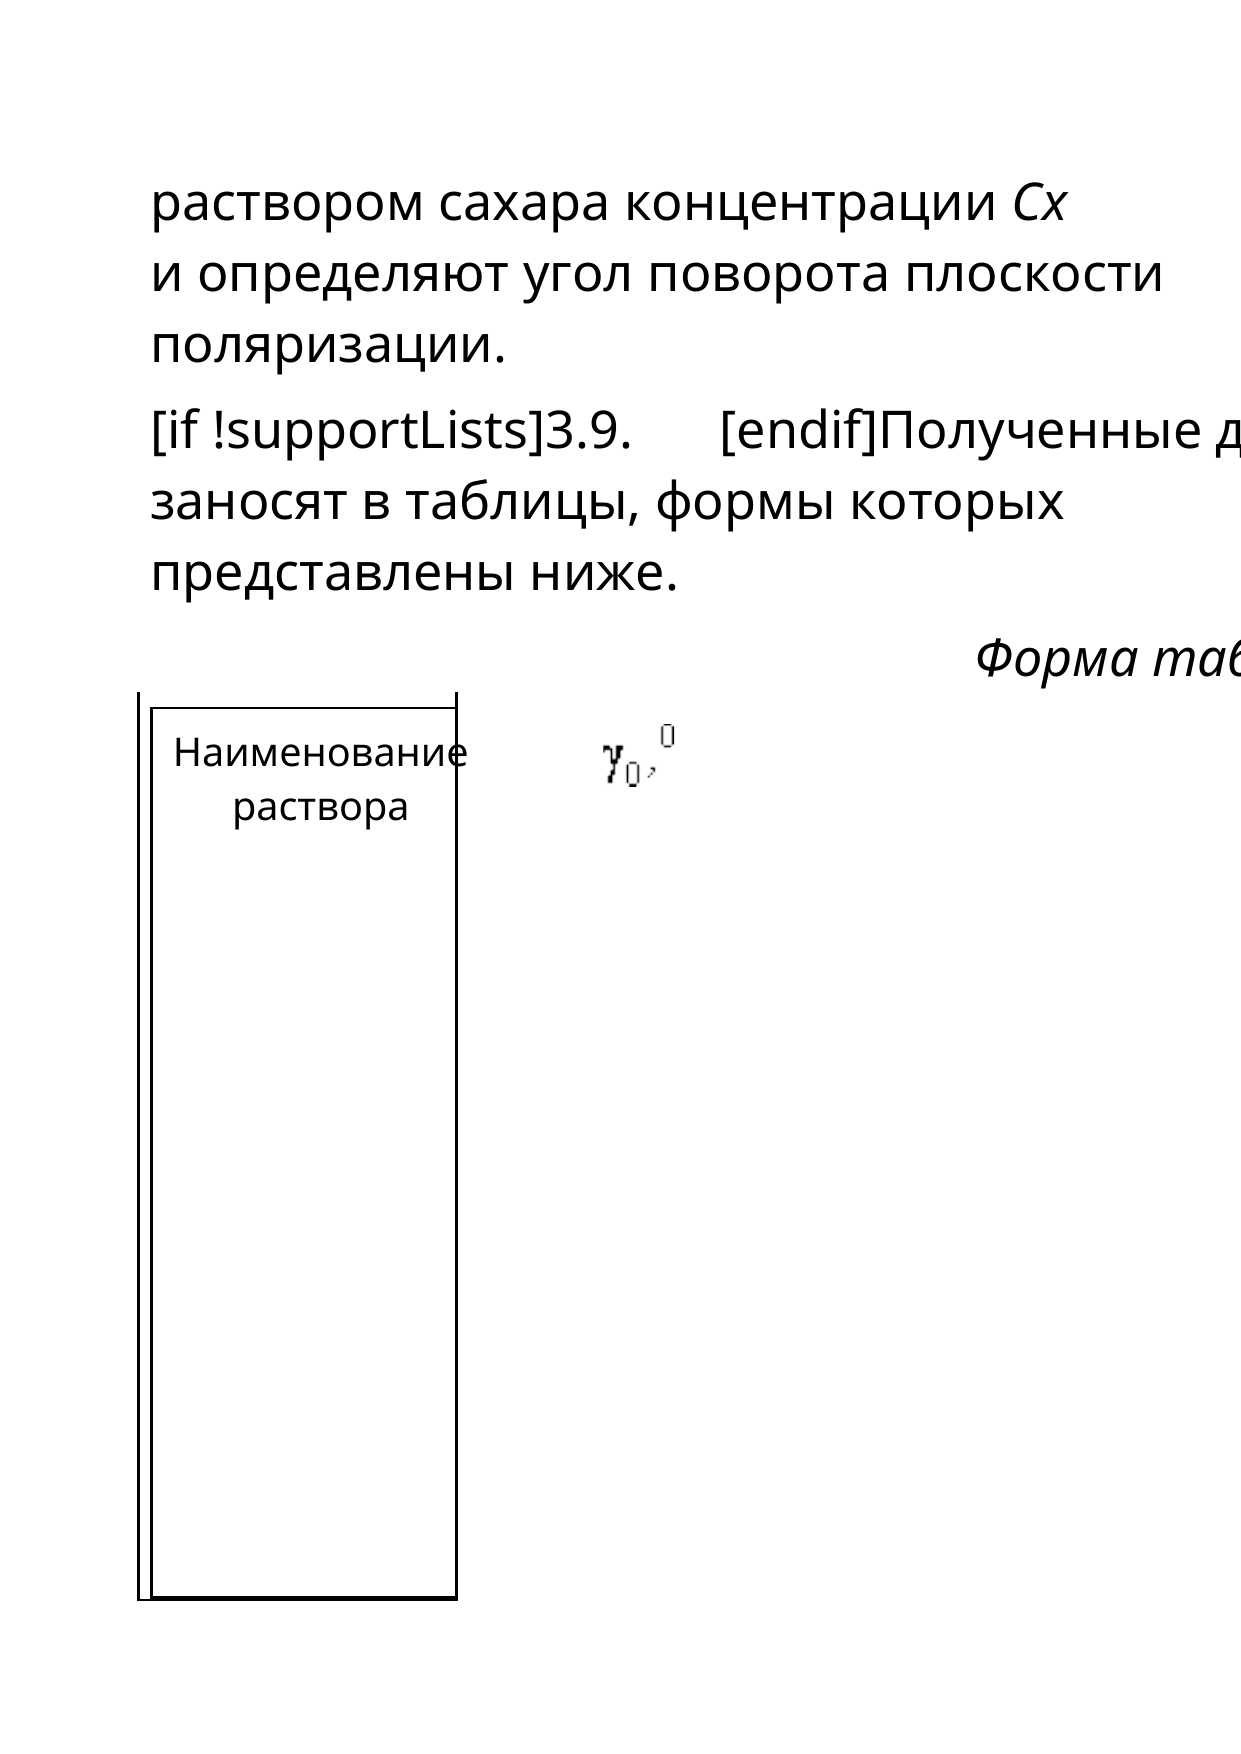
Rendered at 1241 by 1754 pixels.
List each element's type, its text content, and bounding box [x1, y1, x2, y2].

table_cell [139, 150, 1240, 378]
table_cell Форма таблицы 1 [139, 606, 1240, 692]
table_cell [if !supportLists]3.9. [endif]Полученные данные заносят в таблицы, формы которых представлены ниже. [139, 378, 1240, 606]
table_cell [140, 692, 455, 1599]
picture [603, 724, 675, 787]
